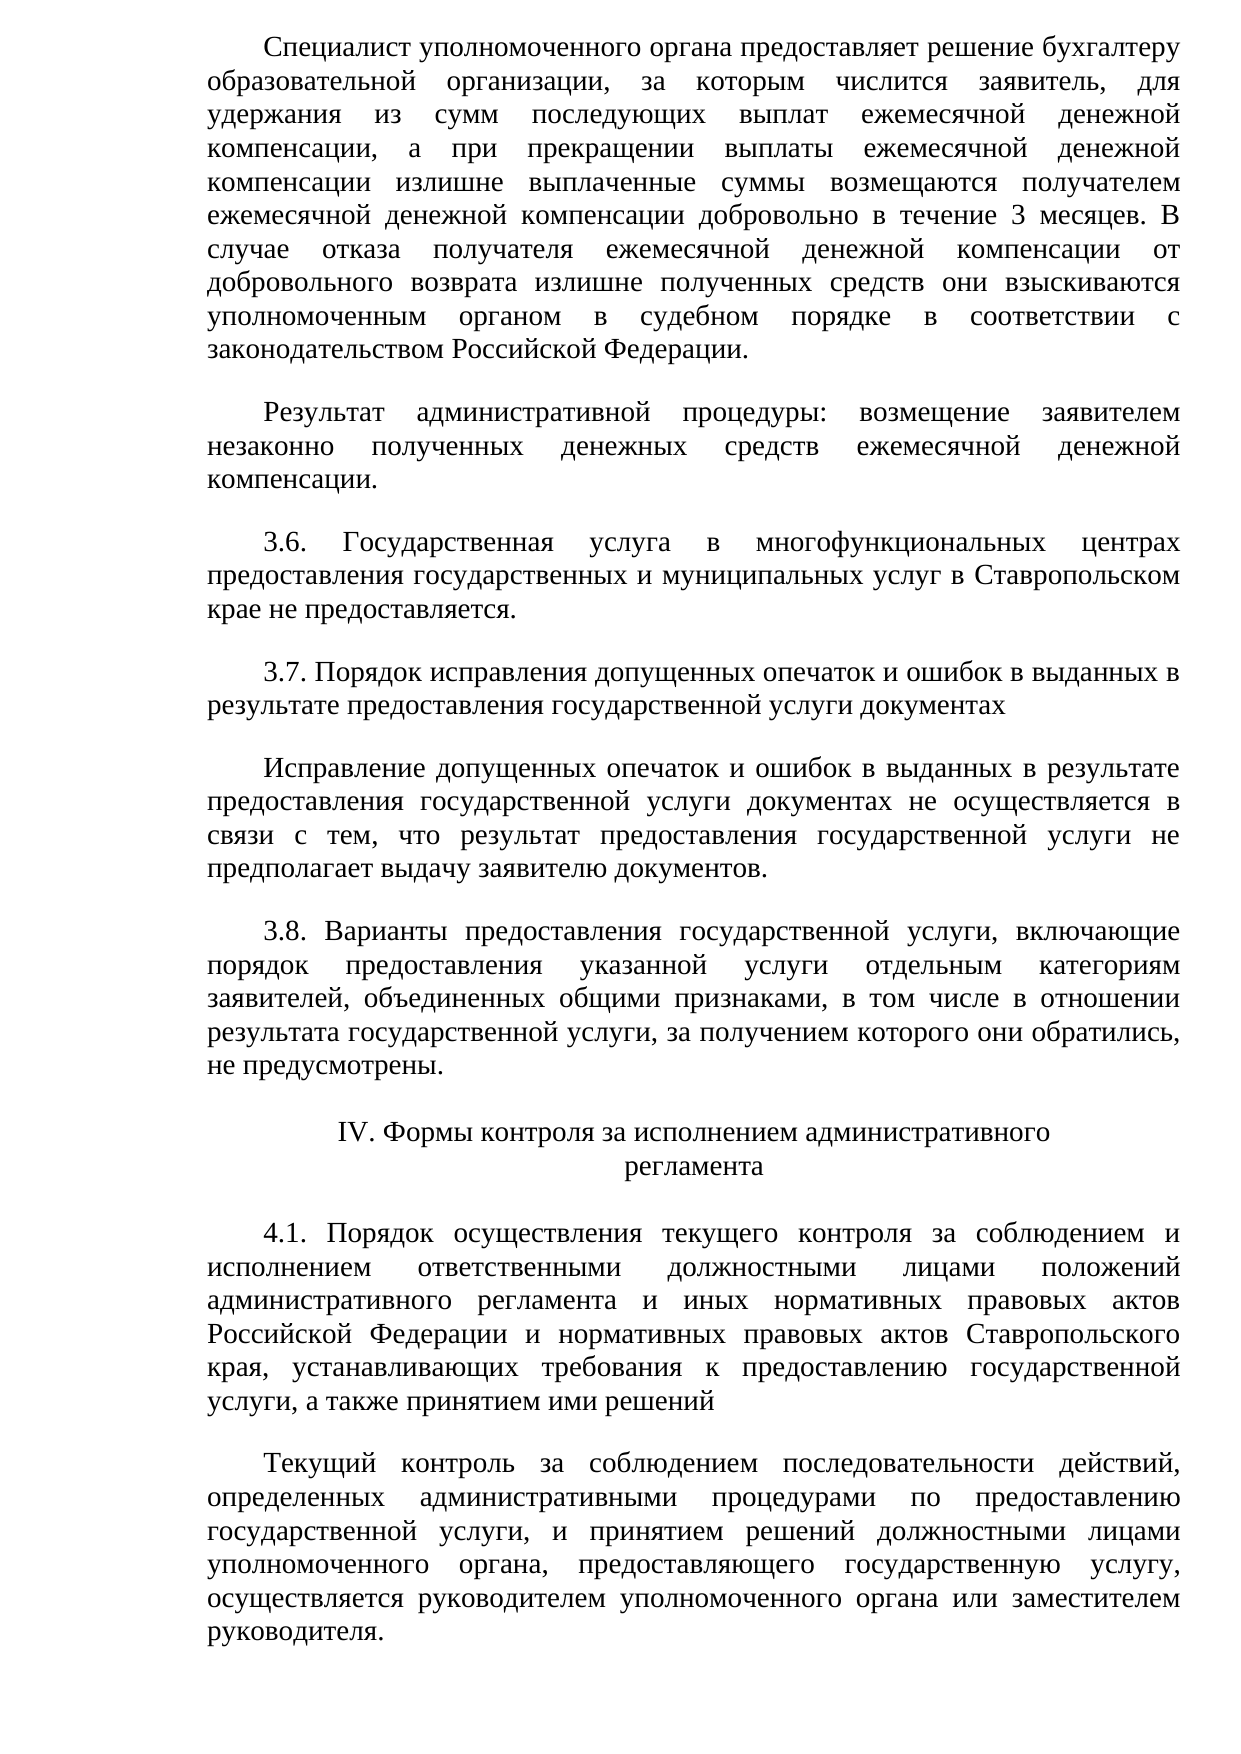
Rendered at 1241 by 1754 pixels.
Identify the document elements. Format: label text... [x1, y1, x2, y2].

text Текущий контроль за соблюдением последовательности действий, определенных административными процедурами по предоставлению государственной услуги, и принятием решений должностными лицами уполномоченного органа, предоставляющего государственную услугу, осуществляется руководителем уполномоченного органа или заместителем руководителя. [207, 1446, 1181, 1647]
text 3.8. Варианты предоставления государственной услуги, включающие порядок предоставления указанной услуги отдельным категориям заявителей, объединенных общими признаками, в том числе в отношении результата государственной услуги, за получением которого они обратились, не предусмотрены. [207, 913, 1181, 1081]
text Результат административной процедуры: возмещение заявителем незаконно полученных денежных средств ежемесячной денежной компенсации. [207, 394, 1181, 495]
text 3.6. Государственная услуга в многофункциональных центрах предоставления государственных и муниципальных услуг в Ставропольском крае не предоставляется. [207, 524, 1181, 624]
text 3.7. Порядок исправления допущенных опечаток и ошибок в выданных в результате предоставления государственной услуги документах [207, 654, 1181, 721]
text Исправление допущенных опечаток и ошибок в выданных в результате предоставления государственной услуги документах не осуществляется в связи с тем, что результат предоставления государственной услуги не предполагает выдачу заявителю документов. [207, 750, 1181, 884]
text IV. Формы контроля за исполнением административного [207, 1114, 1181, 1148]
text 4.1. Порядок осуществления текущего контроля за соблюдением и исполнением ответственными должностными лицами положений административного регламента и иных нормативных правовых актов Российской Федерации и нормативных правовых актов Ставропольского края, устанавливающих требования к предоставлению государственной услуги, а также принятием ими решений [207, 1215, 1181, 1416]
text Специалист уполномоченного органа предоставляет решение бухгалтеру образовательной организации, за которым числится заявитель, для удержания из сумм последующих выплат ежемесячной денежной компенсации, а при прекращении выплаты ежемесячной денежной компенсации излишне выплаченные суммы возмещаются получателем ежемесячной денежной компенсации добровольно в течение 3 месяцев. В случае отказа получателя ежемесячной денежной компенсации от добровольного возврата излишне полученных средств они взыскиваются уполномоченным органом в судебном порядке в соответствии с законодательством Российской Федерации. [207, 29, 1181, 365]
text регламента [207, 1148, 1181, 1182]
